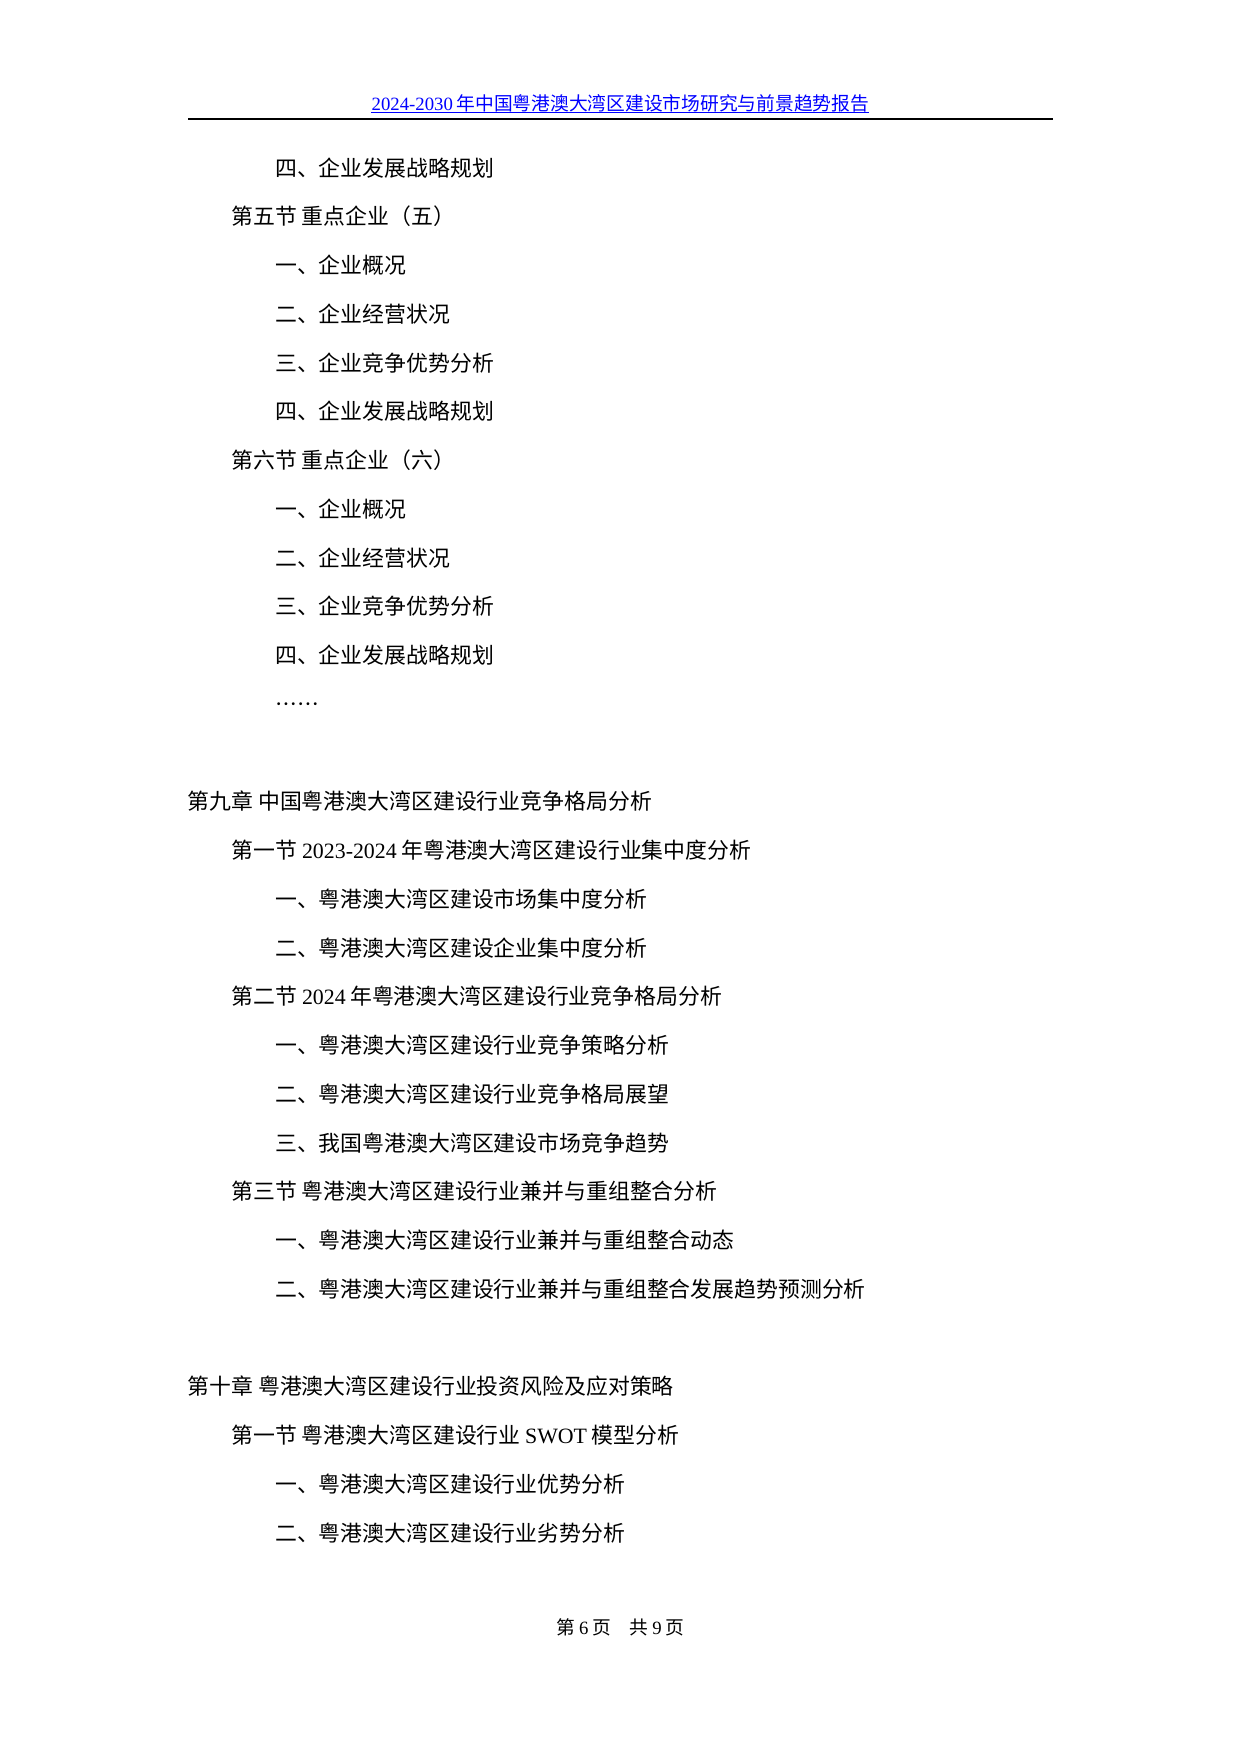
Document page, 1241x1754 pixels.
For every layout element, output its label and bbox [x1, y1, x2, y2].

text [187, 150, 1053, 1548]
